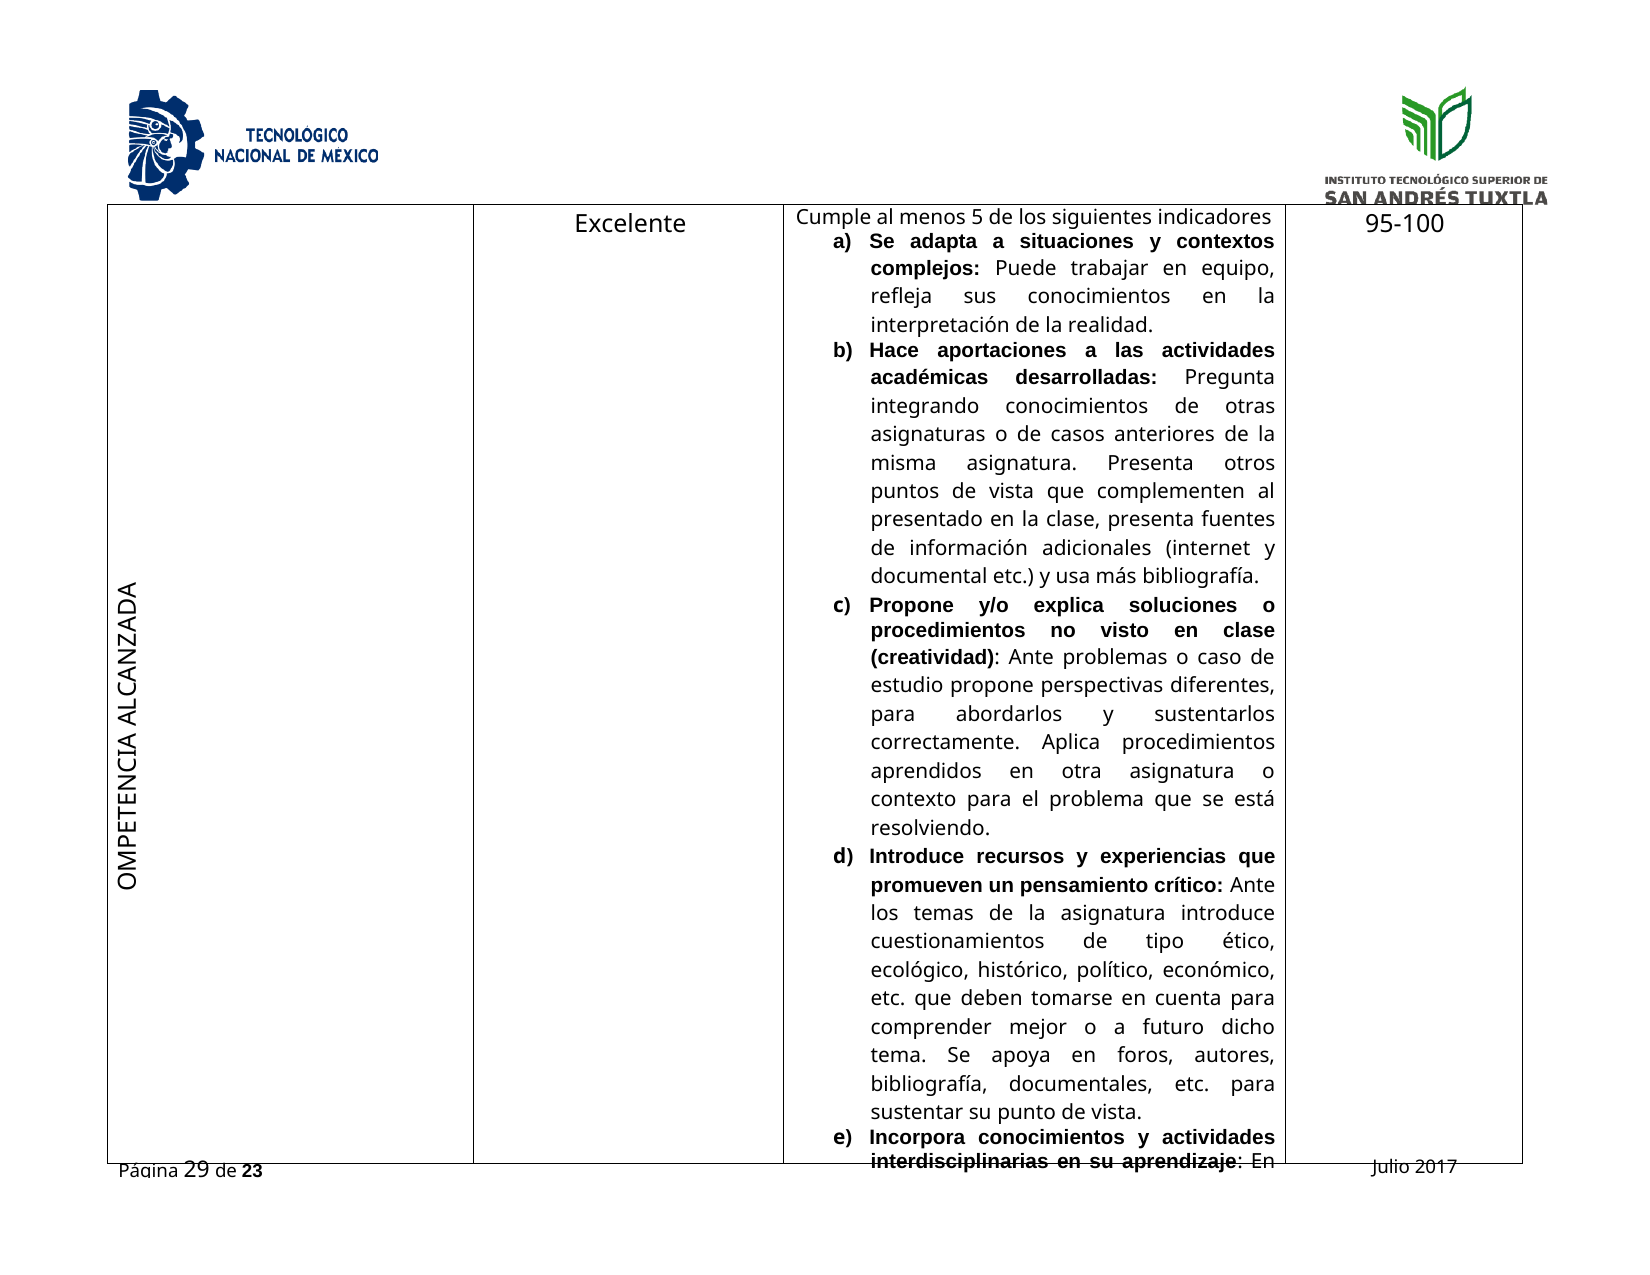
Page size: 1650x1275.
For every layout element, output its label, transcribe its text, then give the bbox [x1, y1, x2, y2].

picture [1325, 86, 1548, 205]
table_cell 95-100 [1286, 205, 1522, 1163]
table_cell Cumple al menos 5 de los siguientes indicadores Se adapta a situaciones y contextos complejos: Puede trabajar en equipo, refleja sus conocimientos en la interpretación de la realidad. Hace aportaciones a las actividades académicas desarrolladas: Pregunta integrando conocimientos de otras asignaturas o de casos anteriores de la misma asignatura. Presenta otros puntos de vista que complementen al presentado en la clase, presenta fuentes de información adicionales (internet y documental etc.) y usa más bibliografía. Propone y/o explica soluciones o procedimientos no visto en clase (creatividad): Ante problemas o caso de estudio propone perspectivas diferentes, para abordarlos y sustentarlos correctamente. Aplica procedimientos aprendidos en otra asignatura o contexto para el problema que se está resolviendo. Introduce recursos y experiencias que promueven un pensamiento crítico: Ante los temas de la asignatura introduce cuestionamientos de tipo ético, ecológico, histórico, político, económico, etc. que deben tomarse en cuenta para comprender mejor o a futuro dicho tema. Se apoya en foros, autores, bibliografía, documentales, etc. para sustentar su punto de vista. Incorpora conocimientos y actividades interdisciplinarias en su aprendizaje: En el desarrollo de los temas de la asignatura incorpora conocimientos y actividades desarrolladas en otras asignaturas para lograr la competencia. [784, 205, 1285, 1163]
picture [127, 90, 378, 201]
table_cell Excelente [474, 205, 783, 1163]
table_cell OMPETENCIA ALCANZADA [108, 205, 473, 1163]
